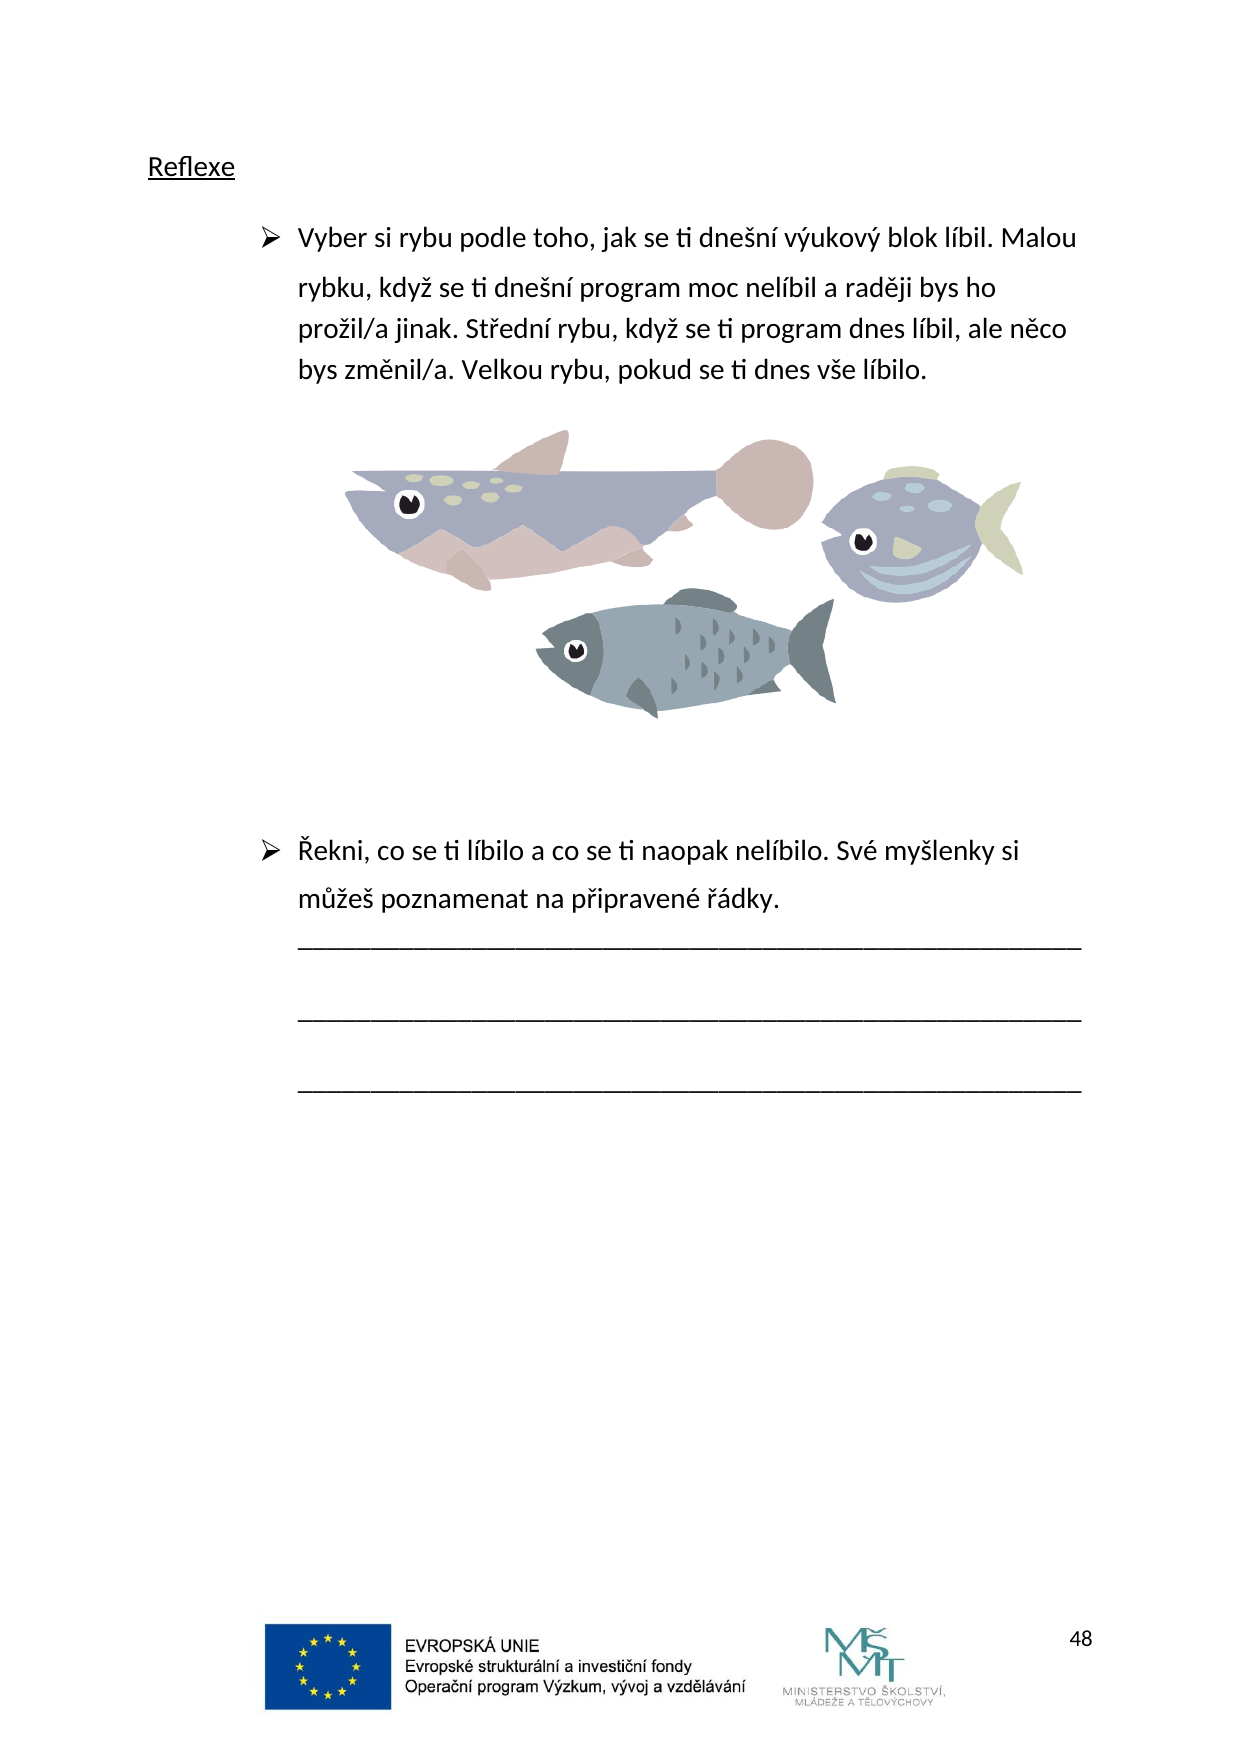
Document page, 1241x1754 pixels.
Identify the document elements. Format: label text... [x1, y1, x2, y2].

picture [344, 430, 1023, 719]
picture [222, 1582, 987, 1752]
list Vyber si rybu podle toho, jak se ti dnešní výukový blok líbil. Malou rybku, když se ti dnešní program moc nelíbil a raději bys ho prožil/a jinak. Střední rybu, když se ti program dnes líbil, ale něco bys změnil/a. Velkou rybu, pokud se ti dnes vše líbilo. [260, 204, 1092, 387]
text Reflexe [148, 148, 1092, 183]
list Řekni, co se ti líbilo a co se ti naopak nelíbilo. Své myšlenky si můžeš poznamenat na připravené řádky. [260, 817, 1092, 916]
text __________________________________________________________________________________________________________________________________________________________________ [298, 918, 1092, 1097]
